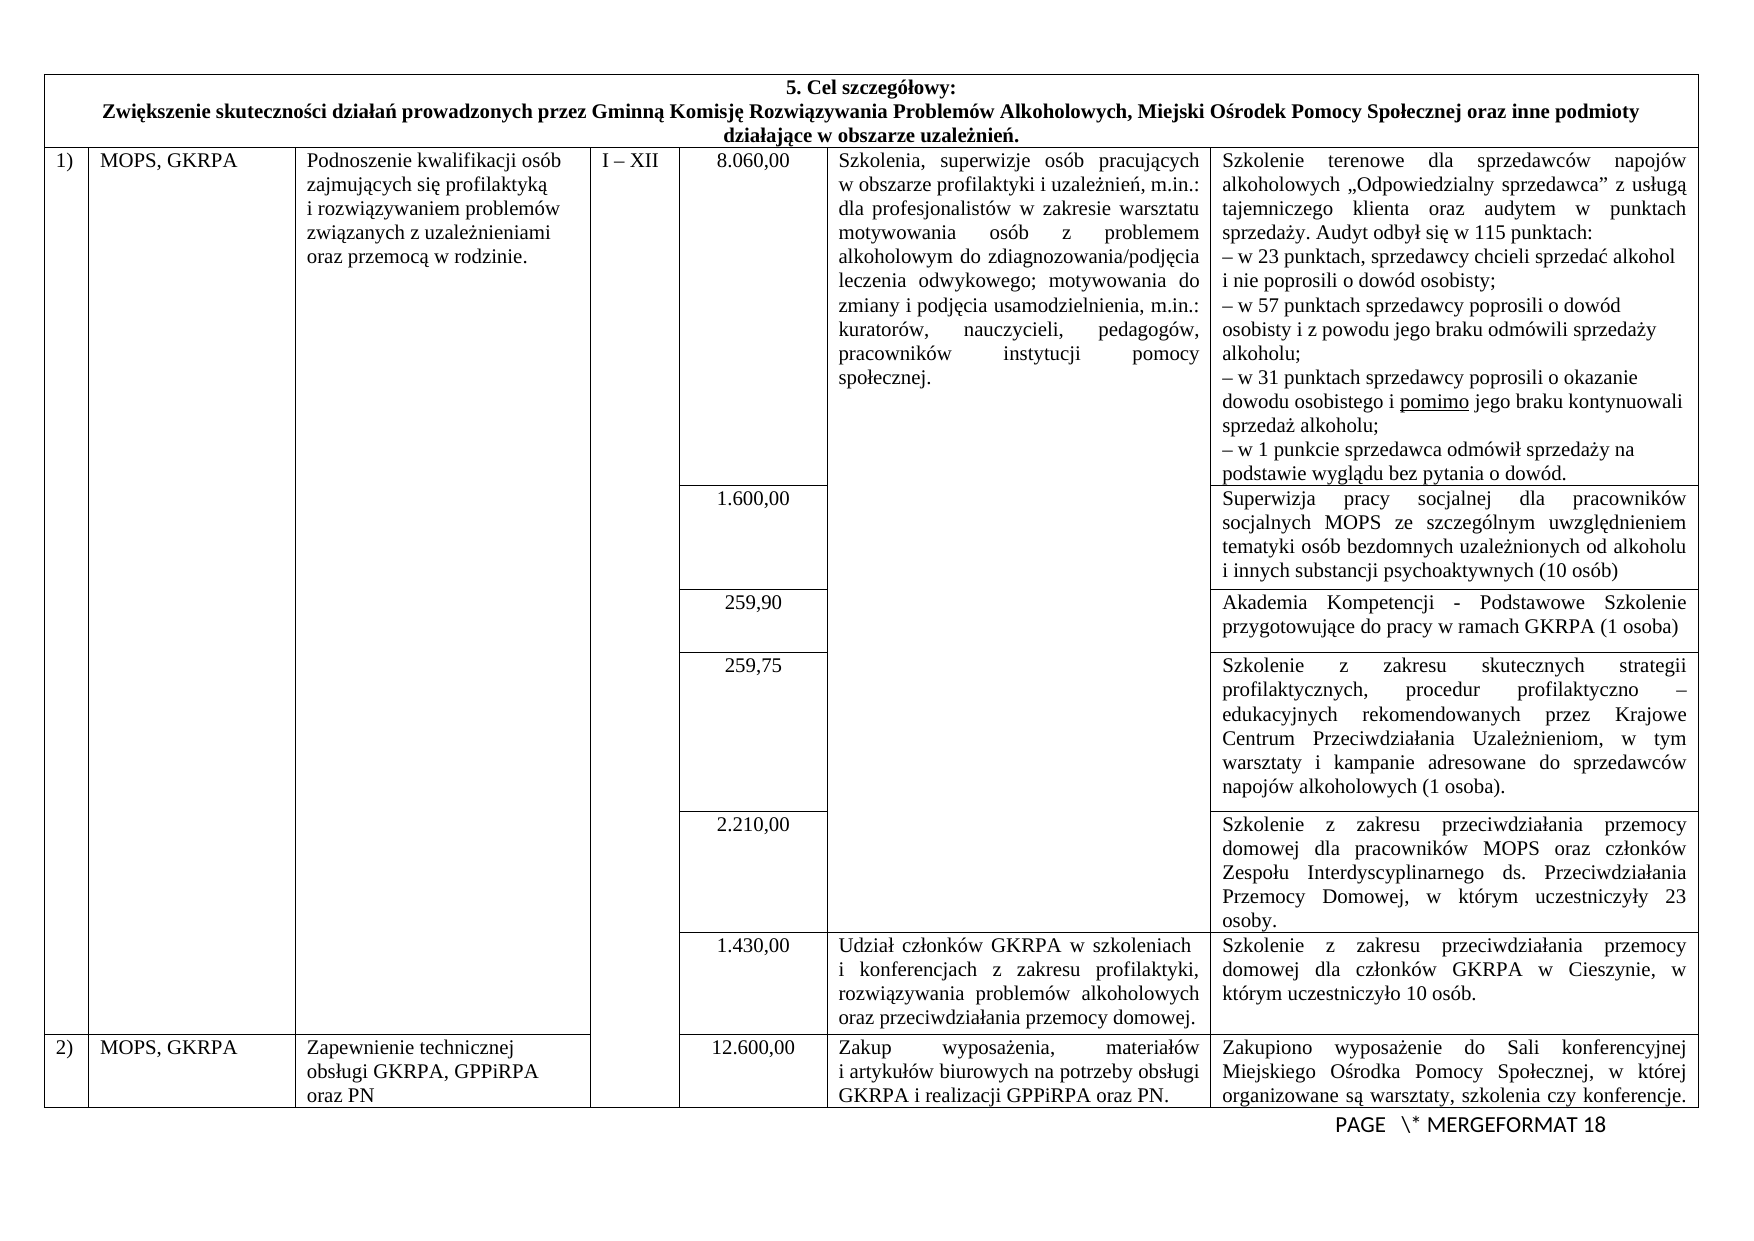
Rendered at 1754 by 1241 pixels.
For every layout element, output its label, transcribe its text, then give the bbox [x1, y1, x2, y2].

table_cell Szkolenia, superwizje osób pracujących w obszarze profilaktyki i uzależnień, m.in.: dla profesjonalistów w zakresie warsztatu motywowania osób z problemem alkoholowym do zdiagnozowania/podjęcia leczenia odwykowego; motywowania do zmiany i podjęcia usamodzielnienia, m.in.: kuratorów, nauczycieli, pedagogów, pracowników instytucji pomocy społecznej. [828, 148, 1210, 932]
table_cell Szkolenie z zakresu przeciwdziałania przemocy domowej dla pracowników MOPS oraz członków Zespołu Interdyscyplinarnego ds. Przeciwdziałania Przemocy Domowej, w którym uczestniczyły 23 osoby. [1211, 812, 1698, 932]
table_cell 259,75 [680, 653, 827, 811]
table_cell Szkolenie terenowe dla sprzedawców napojów alkoholowych „Odpowiedzialny sprzedawca” z usługą tajemniczego klienta oraz audytem w punktach sprzedaży. Audyt odbył się w 115 punktach: – w 23 punktach, sprzedawcy chcieli sprzedać alkohol i nie poprosili o dowód osobisty; – w 57 punktach sprzedawcy poprosili o dowód osobisty i z powodu jego braku odmówili sprzedaży alkoholu; – w 31 punktach sprzedawcy poprosili o okazanie dowodu osobistego i pomimo jego braku kontynuowali sprzedaż alkoholu; – w 1 punkcie sprzedawca odmówił sprzedaży na podstawie wyglądu bez pytania o dowód. [1211, 148, 1698, 485]
table_cell 1.600,00 [680, 486, 827, 589]
table_cell Akademia Kompetencji - Podstawowe Szkolenie przygotowujące do pracy w ramach GKRPA (1 osoba) [1211, 590, 1698, 652]
table_cell I – XII [591, 148, 679, 1107]
table_cell 259,90 [680, 590, 827, 652]
table_cell Szkolenie z zakresu skutecznych strategii profilaktycznych, procedur profilaktyczno – edukacyjnych rekomendowanych przez Krajowe Centrum Przeciwdziałania Uzależnieniom, w tym warsztaty i kampanie adresowane do sprzedawców napojów alkoholowych (1 osoba). [1211, 653, 1698, 811]
table_cell 8.060,00 [680, 148, 827, 485]
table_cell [296, 1035, 590, 1107]
table_cell Udział członków GKRPA w szkoleniach i konferencjach z zakresu profilaktyki, rozwiązywania problemów alkoholowych oraz przeciwdziałania przemocy domowej. [828, 933, 1210, 1034]
table_cell 12.600,00 [680, 1035, 827, 1107]
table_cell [1211, 1035, 1698, 1107]
table_cell 1.430,00 [680, 933, 827, 1034]
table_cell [828, 1035, 1210, 1107]
table_cell 1) [45, 148, 88, 1034]
table_cell Szkolenie z zakresu przeciwdziałania przemocy domowej dla członków GKRPA w Cieszynie, w którym uczestniczyło 10 osób. [1211, 933, 1698, 1034]
table_cell Superwizja pracy socjalnej dla pracowników socjalnych MOPS ze szczególnym uwzględnieniem tematyki osób bezdomnych uzależnionych od alkoholu i innych substancji psychoaktywnych (10 osób) [1211, 486, 1698, 589]
table_cell Cel szczegółowy: Zwiększenie skuteczności działań prowadzonych przez Gminną Komisję Rozwiązywania Problemów Alkoholowych, Miejski Ośrodek Pomocy Społecznej oraz inne podmioty działające w obszarze uzależnień. [45, 75, 1698, 147]
table_cell MOPS, GKRPA [89, 1035, 295, 1107]
table_cell 2.210,00 [680, 812, 827, 932]
table_cell MOPS, GKRPA [89, 148, 295, 1034]
table_cell Podnoszenie kwalifikacji osób zajmujących się profilaktyką i rozwiązywaniem problemów związanych z uzależnieniami oraz przemocą w rodzinie. [296, 148, 590, 1034]
table_cell 2) [45, 1035, 88, 1107]
